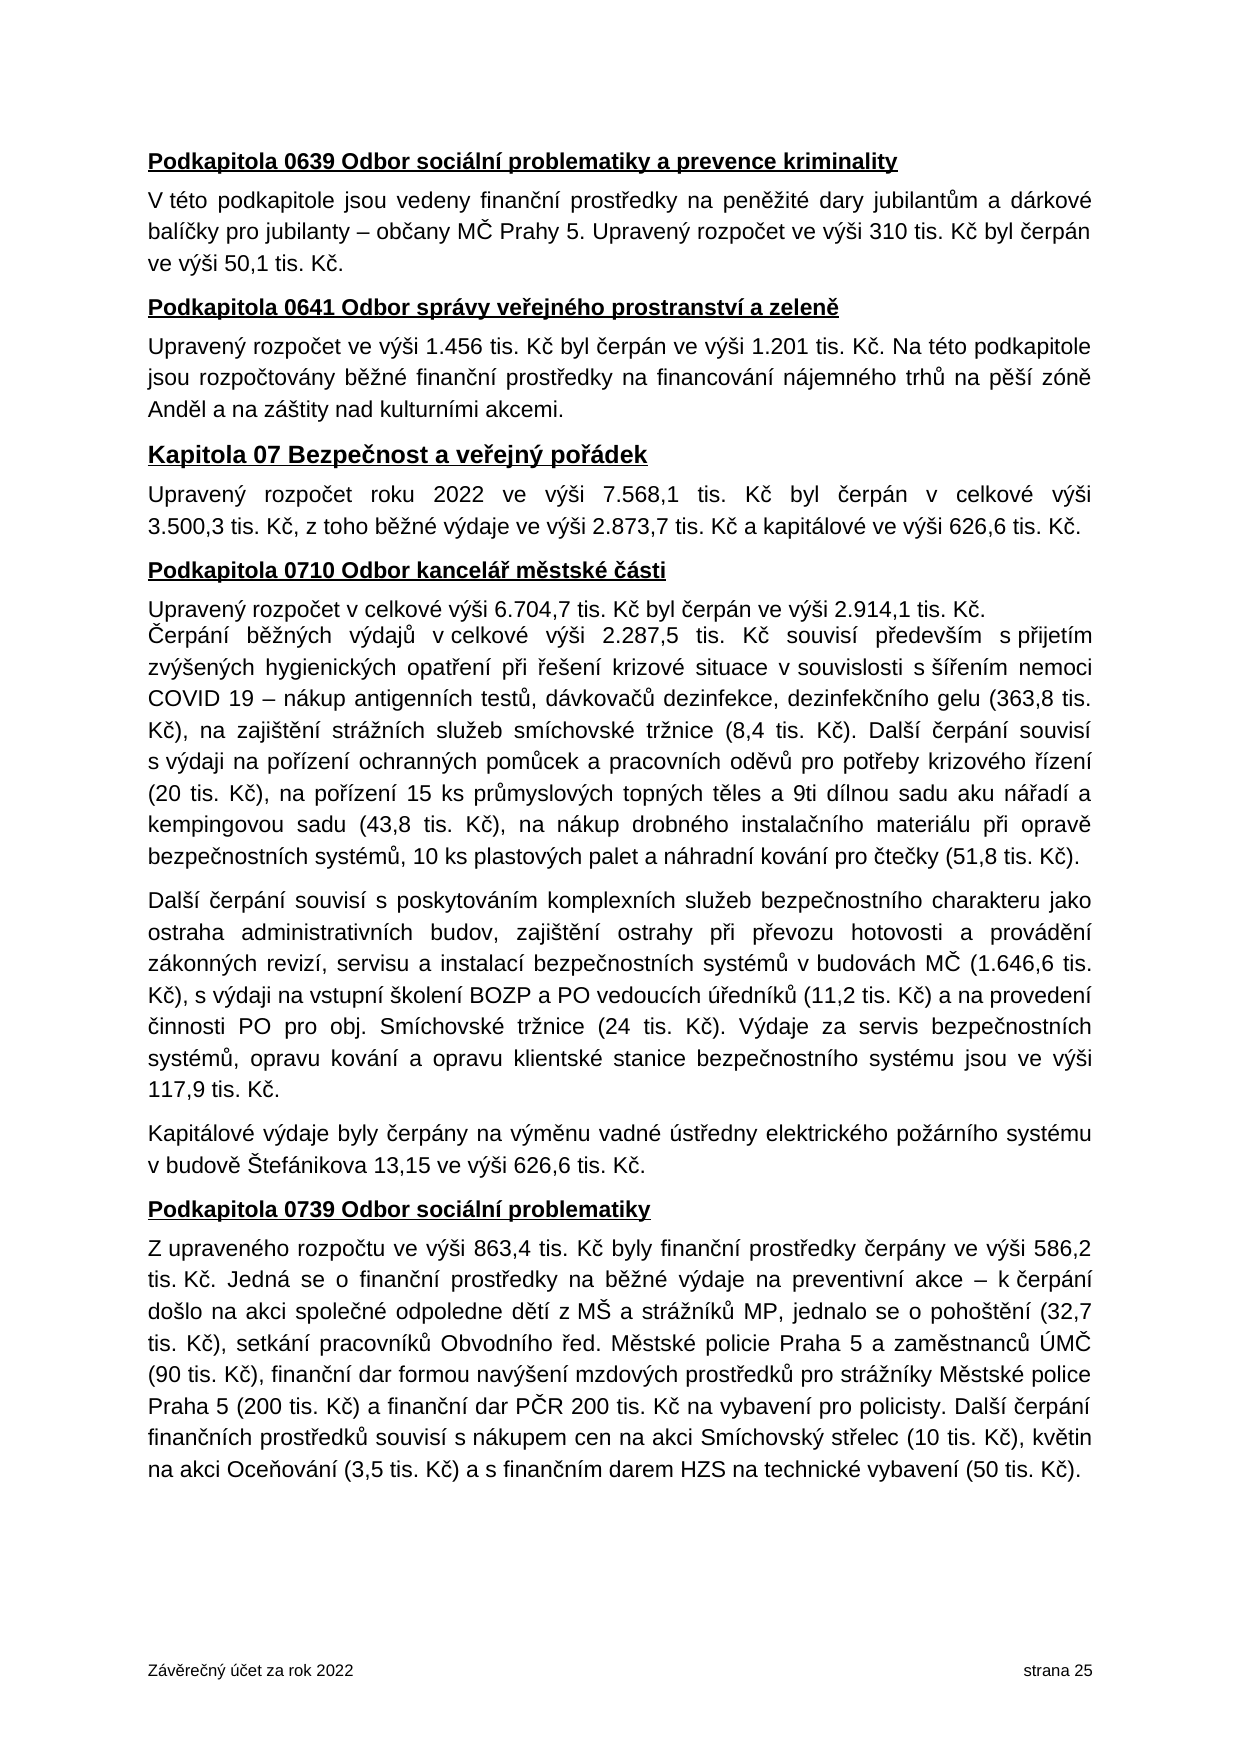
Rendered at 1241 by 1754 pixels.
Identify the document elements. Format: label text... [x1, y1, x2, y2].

text Kapitálové výdaje byly čerpány na výměnu vadné ústředny elektrického požárního systému v budově Štefánikova 13,15 ve výši 626,6 tis. Kč. [148, 1120, 1092, 1178]
subtitle Podkapitola 0639 Odbor sociální problematiky a prevence kriminality [148, 148, 1092, 174]
subtitle Podkapitola 0739 Odbor sociální problematiky [148, 1196, 1092, 1222]
text Čerpání běžných výdajů v celkové výši 2.287,5 tis. Kč souvisí především s přijetím zvýšených hygienických opatření při řešení krizové situace v souvislosti s šířením nemoci COVID 19 – nákup antigenních testů, dávkovačů dezinfekce, dezinfekčního gelu (363,8 tis. Kč), na zajištění strážních služeb smíchovské tržnice (8,4 tis. Kč). Další čerpání souvisí s výdaji na pořízení ochranných pomůcek a pracovních oděvů pro potřeby krizového řízení (20 tis. Kč), na pořízení 15 ks průmyslových topných těles a 9ti dílnou sadu aku nářadí a kempingovou sadu (43,8 tis. Kč), na nákup drobného instalačního materiálu při opravě bezpečnostních systémů, 10 ks plastových palet a náhradní kování pro čtečky (51,8 tis. Kč). [148, 622, 1092, 869]
subtitle Kapitola 07 Bezpečnost a veřejný pořádek [148, 440, 1092, 468]
text Upravený rozpočet ve výši 1.456 tis. Kč byl čerpán ve výši 1.201 tis. Kč. Na této podkapitole jsou rozpočtovány běžné finanční prostředky na financování nájemného trhů na pěší zóně Anděl a na záštity nad kulturními akcemi. [148, 333, 1092, 422]
text V této podkapitole jsou vedeny finanční prostředky na peněžité dary jubilantům a dárkové balíčky pro jubilanty – občany MČ Prahy 5. Upravený rozpočet ve výši 310 tis. Kč byl čerpán ve výši 50,1 tis. Kč. [148, 187, 1092, 276]
text Další čerpání souvisí s poskytováním komplexních služeb bezpečnostního charakteru jako ostraha administrativních budov, zajištění ostrahy při převozu hotovosti a provádění zákonných revizí, servisu a instalací bezpečnostních systémů v budovách MČ (1.646,6 tis. Kč), s výdaji na vstupní školení BOZP a PO vedoucích úředníků (11,2 tis. Kč) a na provedení činnosti PO pro obj. Smíchovské tržnice (24 tis. Kč). Výdaje za servis bezpečnostních systémů, opravu kování a opravu klientské stanice bezpečnostního systému jsou ve výši 117,9 tis. Kč. [148, 887, 1092, 1103]
text Upravený rozpočet v celkové výši 6.704,7 tis. Kč byl čerpán ve výši 2.914,1 tis. Kč. [148, 596, 1092, 622]
text Upravený rozpočet roku 2022 ve výši 7.568,1 tis. Kč byl čerpán v celkové výši 3.500,3 tis. Kč, z toho běžné výdaje ve výši 2.873,7 tis. Kč a kapitálové ve výši 626,6 tis. Kč. [148, 481, 1092, 539]
subtitle Podkapitola 0641 Odbor správy veřejného prostranství a zeleně [148, 294, 1092, 320]
text Z upraveného rozpočtu ve výši 863,4 tis. Kč byly finanční prostředky čerpány ve výši 586,2 tis. Kč. Jedná se o finanční prostředky na běžné výdaje na preventivní akce – k čerpání došlo na akci společné odpoledne dětí z MŠ a strážníků MP, jednalo se o pohoštění (32,7 tis. Kč), setkání pracovníků Obvodního řed. Městské policie Praha 5 a zaměstnanců ÚMČ (90 tis. Kč), finanční dar formou navýšení mzdových prostředků pro strážníky Městské police Praha 5 (200 tis. Kč) a finanční dar PČR 200 tis. Kč na vybavení pro policisty. Další čerpání finančních prostředků souvisí s nákupem cen na akci Smíchovský střelec (10 tis. Kč), květin na akci Oceňování (3,5 tis. Kč) a s finančním darem HZS na technické vybavení (50 tis. Kč). [148, 1235, 1092, 1482]
subtitle Podkapitola 0710 Odbor kancelář městské části [148, 557, 1092, 583]
